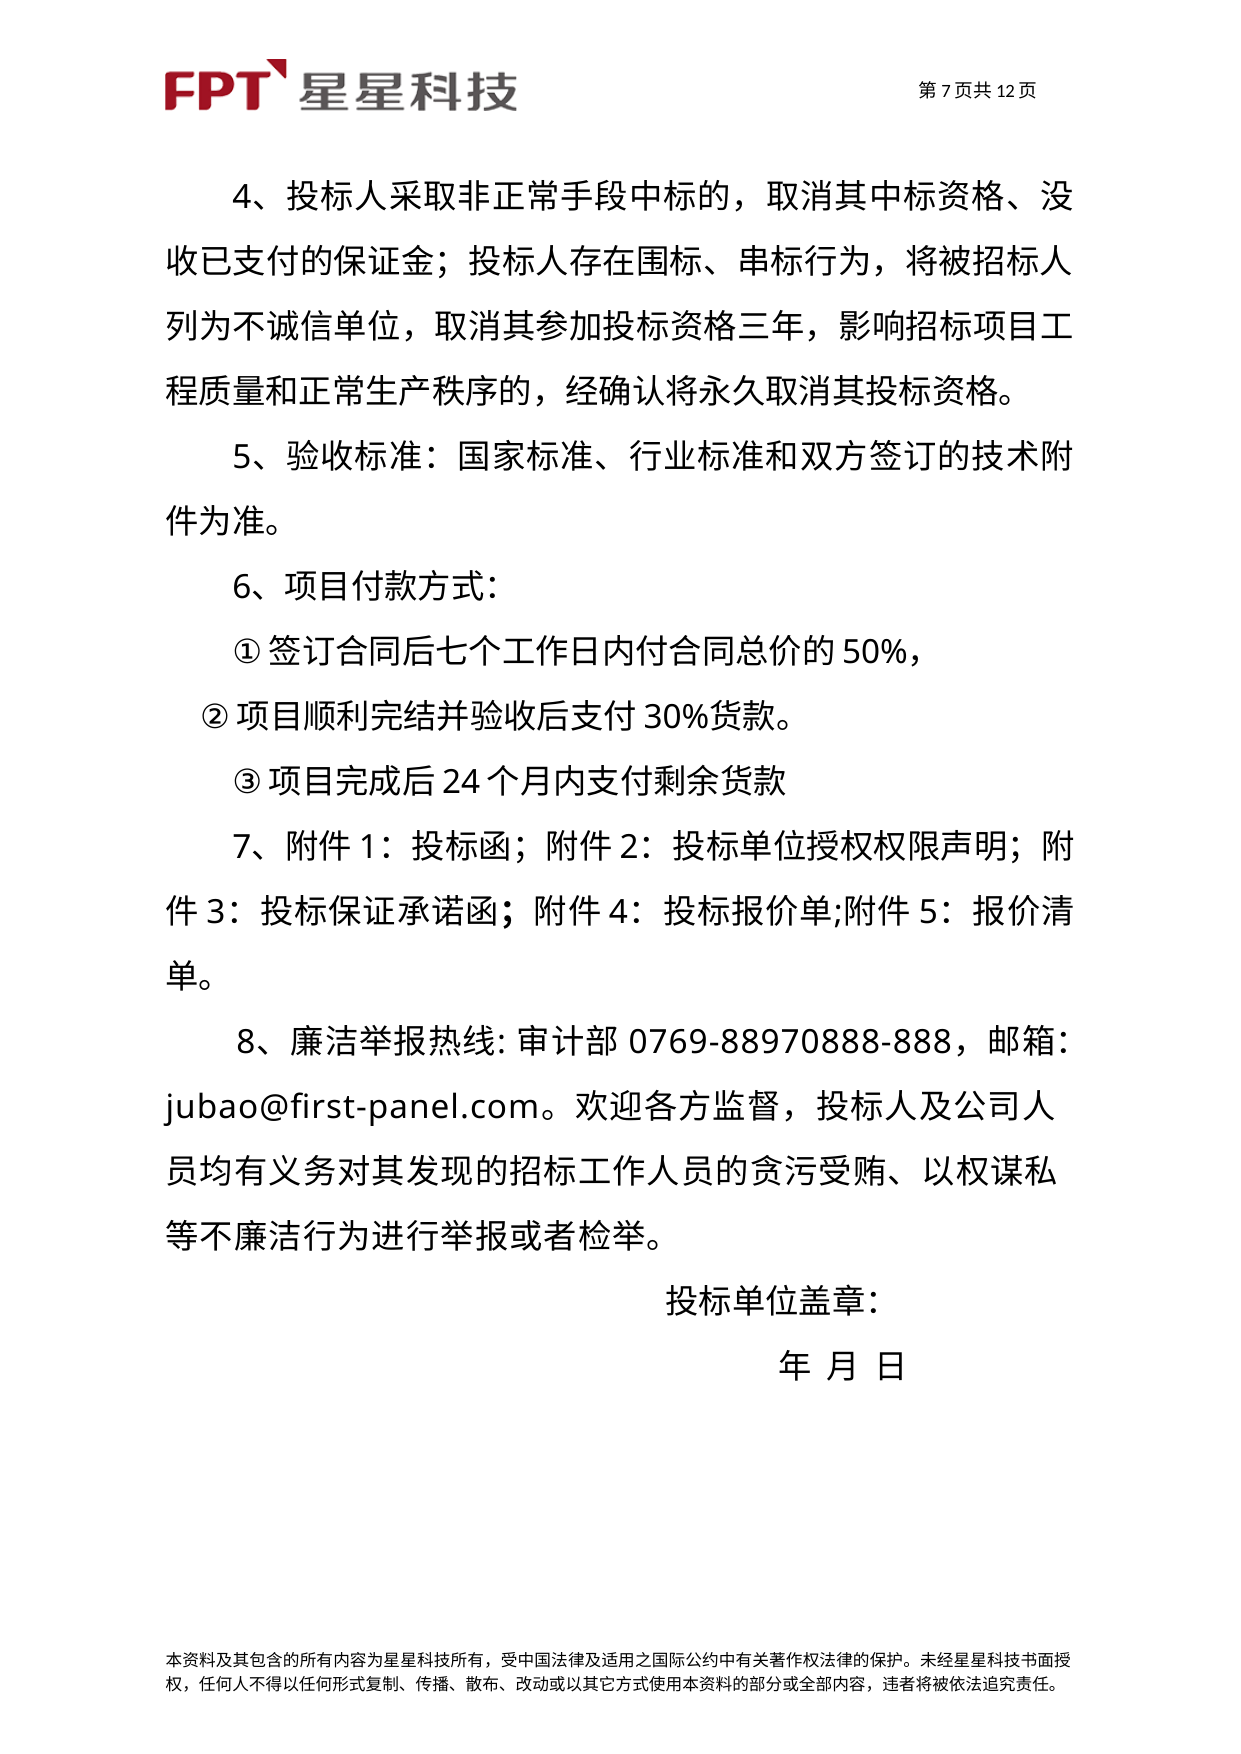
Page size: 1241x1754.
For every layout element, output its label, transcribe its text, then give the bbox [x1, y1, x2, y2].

picture [165, 59, 517, 111]
text 年 月 日 [165, 1332, 1075, 1397]
text 8、廉洁举报热线: 审计部 0769-88970888-888，邮箱：jubao@first-panel.com。欢迎各方监督，投标人及公司人员均有义务对其发现的招标工作人员的贪污受贿、以权谋私等不廉洁行为进行举报或者检举。 [165, 1007, 1075, 1267]
text ②项目顺利完结并验收后支付30%货款。 [165, 682, 1075, 747]
text 6、项目付款方式： [165, 552, 1075, 617]
text 投标单位盖章： [165, 1267, 1075, 1332]
text 4、投标人采取非正常手段中标的，取消其中标资格、没收已支付的保证金；投标人存在围标、串标行为，将被招标人列为不诚信单位，取消其参加投标资格三年，影响招标项目工程质量和正常生产秩序的，经确认将永久取消其投标资格。 [165, 162, 1075, 422]
text 7、附件1：投标函；附件2：投标单位授权权限声明；附件3：投标保证承诺函；附件4：投标报价单;附件5：报价清单。 [165, 812, 1075, 1007]
text 5、验收标准：国家标准、行业标准和双方签订的技术附件为准。 [165, 422, 1075, 552]
text ③项目完成后24个月内支付剩余货款 [165, 747, 1075, 812]
text ①签订合同后七个工作日内付合同总价的50%， [165, 617, 1075, 682]
